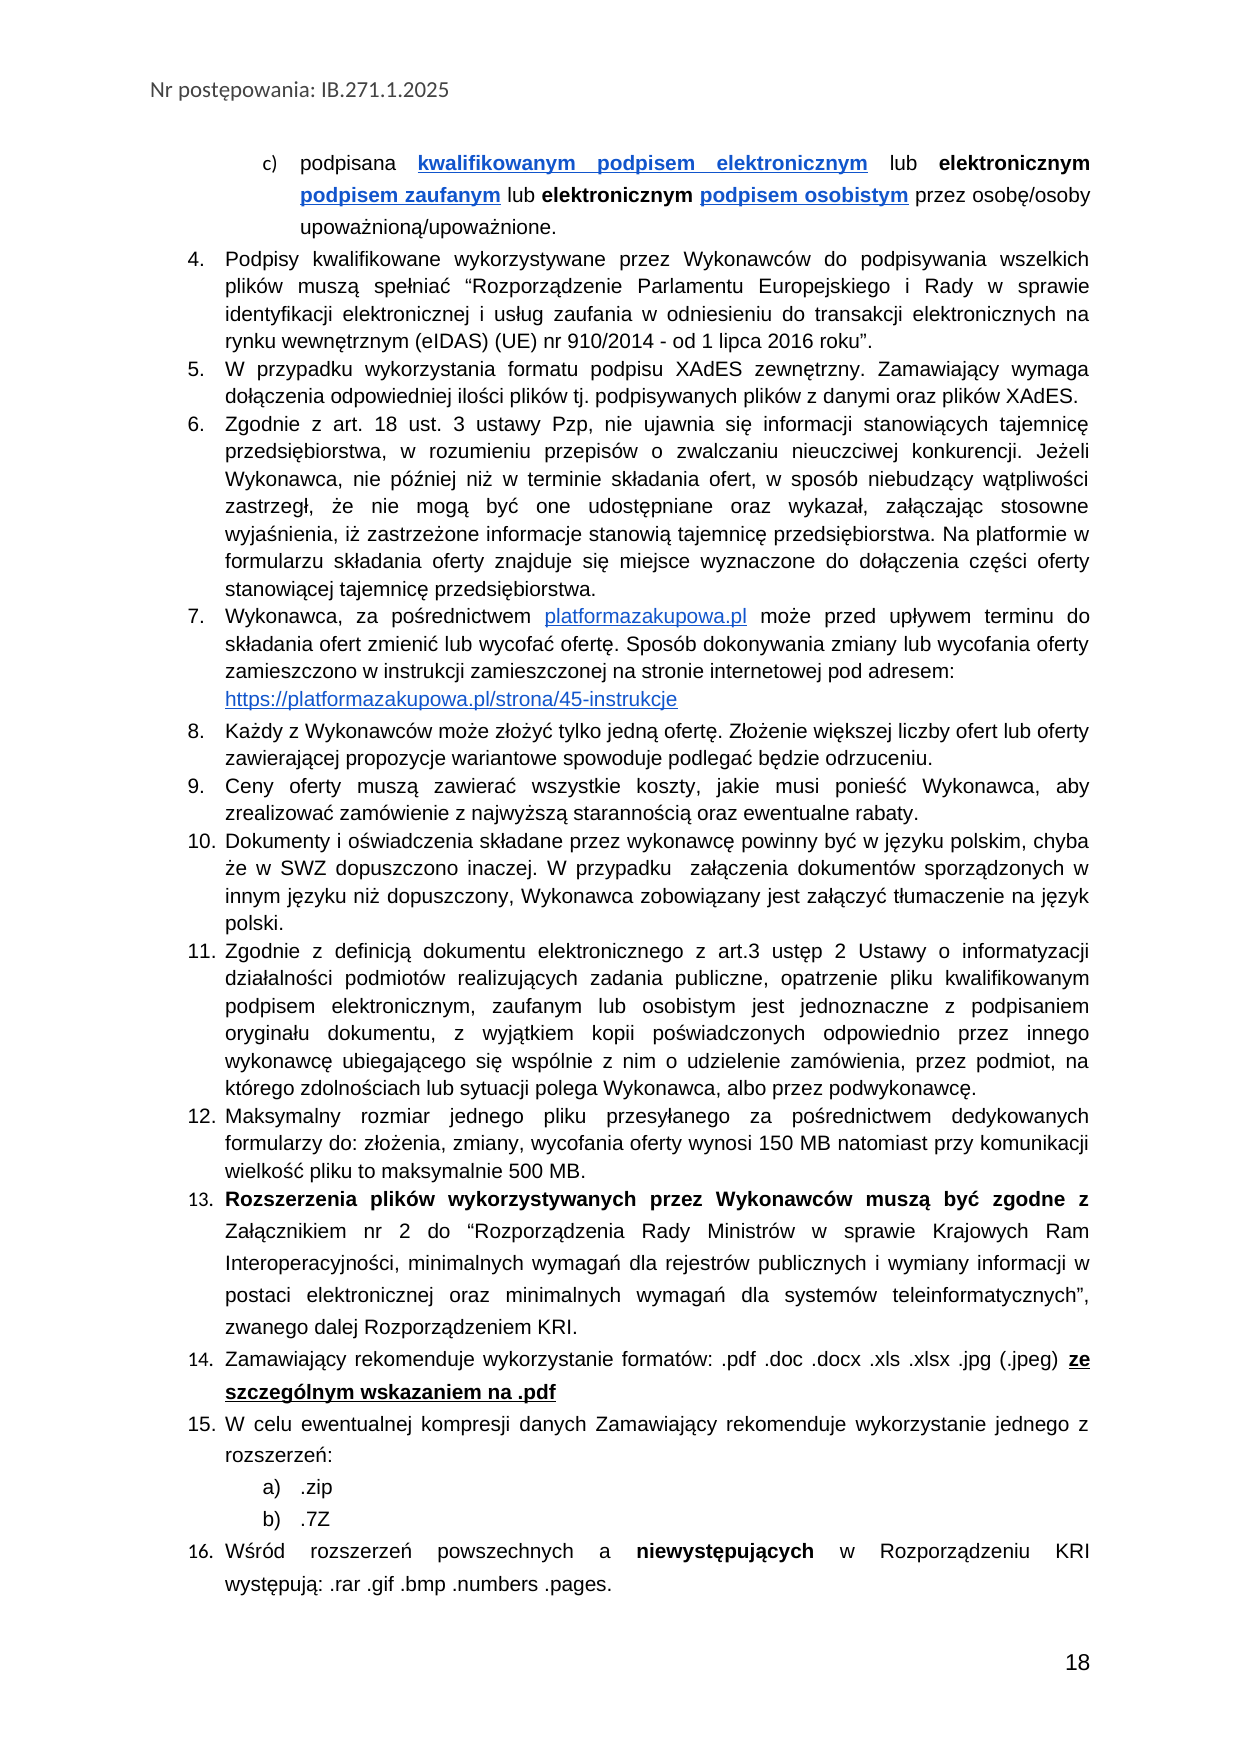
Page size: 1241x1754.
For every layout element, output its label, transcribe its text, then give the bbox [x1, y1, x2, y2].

list W przypadku wykorzystania formatu podpisu XAdES zewnętrzny. Zamawiający wymaga dołączenia odpowiedniej ilości plików tj. podpisywanych plików z danymi oraz plików XAdES. [187, 357, 1090, 408]
list Każdy z Wykonawców może złożyć tylko jedną ofertę. Złożenie większej liczby ofert lub oferty zawierającej propozycje wariantowe spowoduje podlegać będzie odrzuceniu. [187, 718, 1090, 770]
list Wśród rozszerzeń powszechnych a niewystępujących w Rozporządzeniu KRI występują: .rar .gif .bmp .numbers .pages. [187, 1538, 1090, 1596]
list Zgodnie z art. 18 ust. 3 ustawy Pzp, nie ujawnia się informacji stanowiących tajemnicę przedsiębiorstwa, w rozumieniu przepisów o zwalczaniu nieuczciwej konkurencji. Jeżeli Wykonawca, nie później niż w terminie składania ofert, w sposób niebudzący wątpliwości zastrzegł, że nie mogą być one udostępniane oraz wykazał, załączając stosowne wyjaśnienia, iż zastrzeżone informacje stanowią tajemnicę przedsiębiorstwa. Na platformie w formularzu składania oferty znajduje się miejsce wyznaczone do dołączenia części oferty stanowiącej tajemnicę przedsiębiorstwa. [187, 412, 1090, 601]
list Zgodnie z definicją dokumentu elektronicznego z art.3 ustęp 2 Ustawy o informatyzacji działalności podmiotów realizujących zadania publiczne, opatrzenie pliku kwalifikowanym podpisem elektronicznym, zaufanym lub osobistym jest jednoznaczne z podpisaniem oryginału dokumentu, z wyjątkiem kopii poświadczonych odpowiednio przez innego wykonawcę ubiegającego się wspólnie z nim o udzielenie zamówienia, przez podmiot, na którego zdolnościach lub sytuacji polega Wykonawca, albo przez podwykonawcę. [187, 938, 1090, 1100]
list podpisana kwalifikowanym podpisem elektronicznym lub elektronicznym podpisem zaufanym lub elektronicznym podpisem osobistym przez osobę/osoby upoważnioną/upoważnione. [262, 150, 1090, 239]
text https://platformazakupowa.pl/strona/45-instrukcje [225, 687, 1090, 711]
list Wykonawca, za pośrednictwem platformazakupowa.pl może przed upływem terminu do składania ofert zmienić lub wycofać ofertę. Sposób dokonywania zmiany lub wycofania oferty zamieszczono w instrukcji zamieszczonej na stronie internetowej pod adresem: [187, 604, 1090, 683]
list Podpisy kwalifikowane wykorzystywane przez Wykonawców do podpisywania wszelkich plików muszą spełniać “Rozporządzenie Parlamentu Europejskiego i Rady w sprawie identyfikacji elektronicznej i usług zaufania w odniesieniu do transakcji elektronicznych na rynku wewnętrznym (eIDAS) (UE) nr 910/2014 - od 1 lipca 2016 roku”. [187, 247, 1090, 353]
list W celu ewentualnej kompresji danych Zamawiający rekomenduje wykorzystanie jednego z rozszerzeń: [187, 1411, 1090, 1467]
list Ceny oferty muszą zawierać wszystkie koszty, jakie musi ponieść Wykonawca, aby zrealizować zamówienie z najwyższą starannością oraz ewentualne rabaty. [187, 773, 1090, 825]
list .zip [262, 1475, 1090, 1499]
list Rozszerzenia plików wykorzystywanych przez Wykonawców muszą być zgodne z Załącznikiem nr 2 do “Rozporządzenia Rady Ministrów w sprawie Krajowych Ram Interoperacyjności, minimalnych wymagań dla rejestrów publicznych i wymiany informacji w postaci elektronicznej oraz minimalnych wymagań dla systemów teleinformatycznych”, zwanego dalej Rozporządzeniem KRI. [187, 1186, 1090, 1338]
list .7Z [262, 1507, 1090, 1531]
list Zamawiający rekomenduje wykorzystanie formatów: .pdf .doc .docx .xls .xlsx .jpg (.jpeg) ze szczególnym wskazaniem na .pdf [187, 1346, 1090, 1403]
list Maksymalny rozmiar jednego pliku przesyłanego za pośrednictwem dedykowanych formularzy do: złożenia, zmiany, wycofania oferty wynosi 150 MB natomiast przy komunikacji wielkość pliku to maksymalnie 500 MB. [187, 1103, 1090, 1182]
list Dokumenty i oświadczenia składane przez wykonawcę powinny być w języku polskim, chyba że w SWZ dopuszczono inaczej. W przypadku załączenia dokumentów sporządzonych w innym języku niż dopuszczony, Wykonawca zobowiązany jest załączyć tłumaczenie na język polski. [187, 828, 1090, 935]
